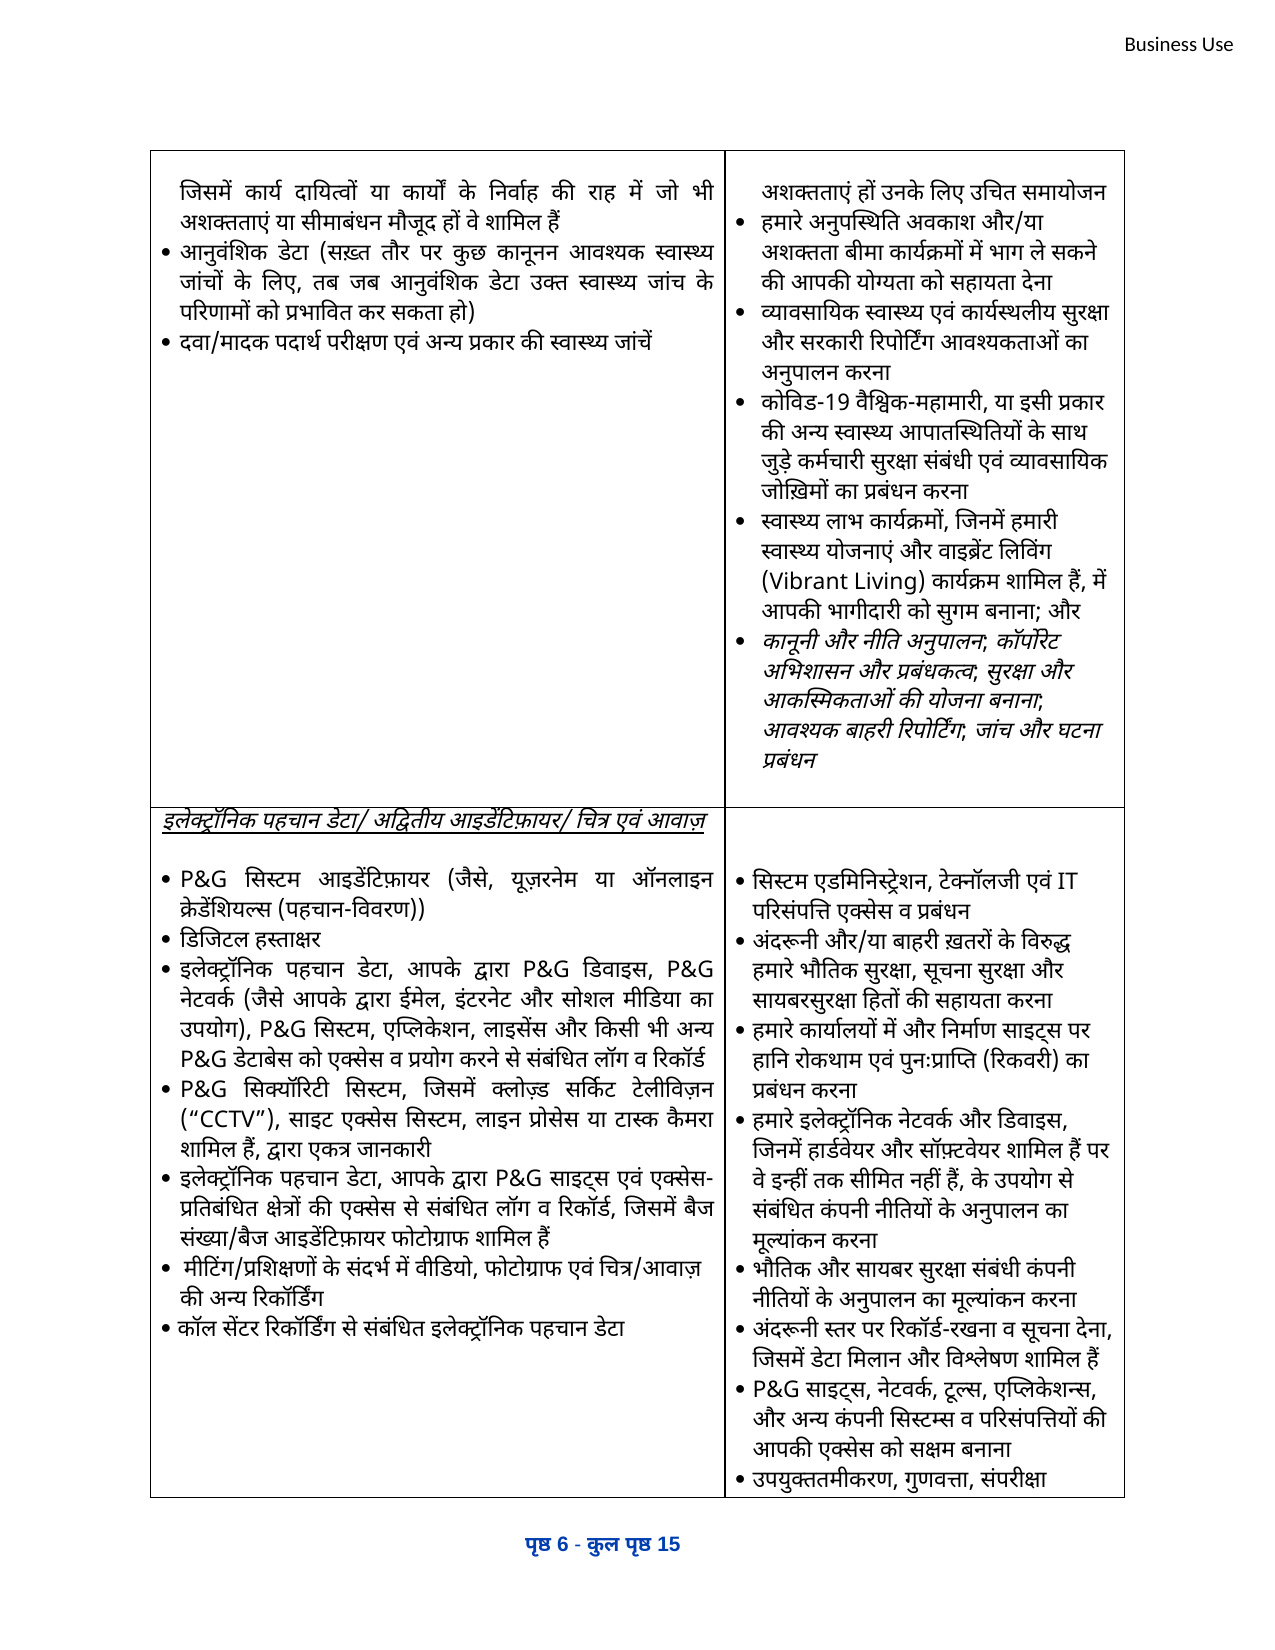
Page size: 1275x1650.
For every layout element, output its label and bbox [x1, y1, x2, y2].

table_cell [726, 808, 1124, 1497]
table_cell [151, 151, 724, 807]
table_cell [726, 151, 1124, 807]
table_cell [151, 808, 724, 1497]
